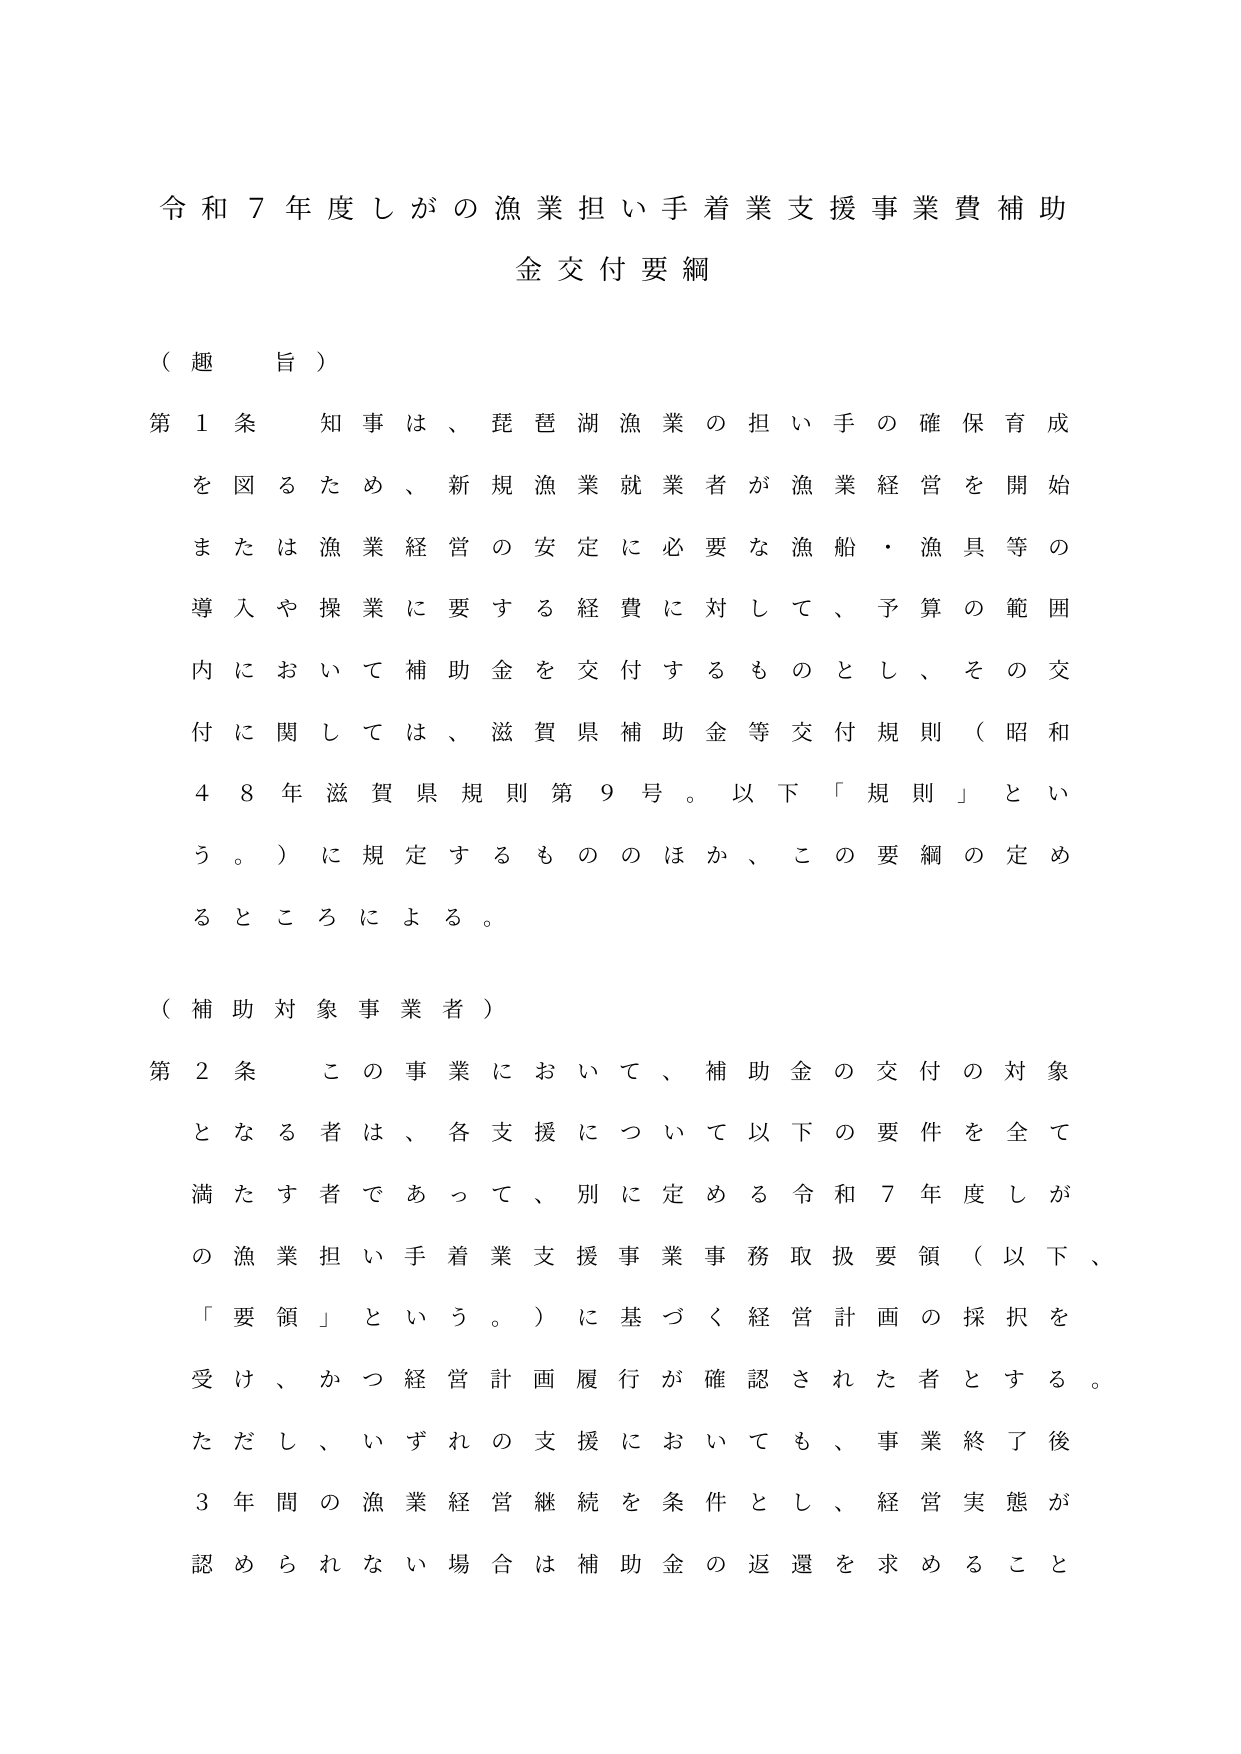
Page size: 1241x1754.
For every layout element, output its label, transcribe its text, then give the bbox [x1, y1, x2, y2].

text （補助対象事業者） [149, 977, 1091, 1039]
text 令和７年度しがの漁業担い手着業支援事業費補助金交付要綱 [149, 176, 1091, 299]
text 第１条 知事は、琵琶湖漁業の担い手の確保育成を図るため、新規漁業就業者が漁業経営を開始または漁業経営の安定に必要な漁船・漁具等の導入や操業に要する経費に対して、予算の範囲内において補助金を交付するものとし、その交付に関しては、滋賀県補助金等交付規則（昭和４８年滋賀県規則第９号。以下「規則」という。）に規定するもののほか、この要綱の定めるところによる。 [149, 391, 1091, 946]
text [149, 1039, 1091, 1594]
text （趣 旨） [149, 330, 1091, 391]
